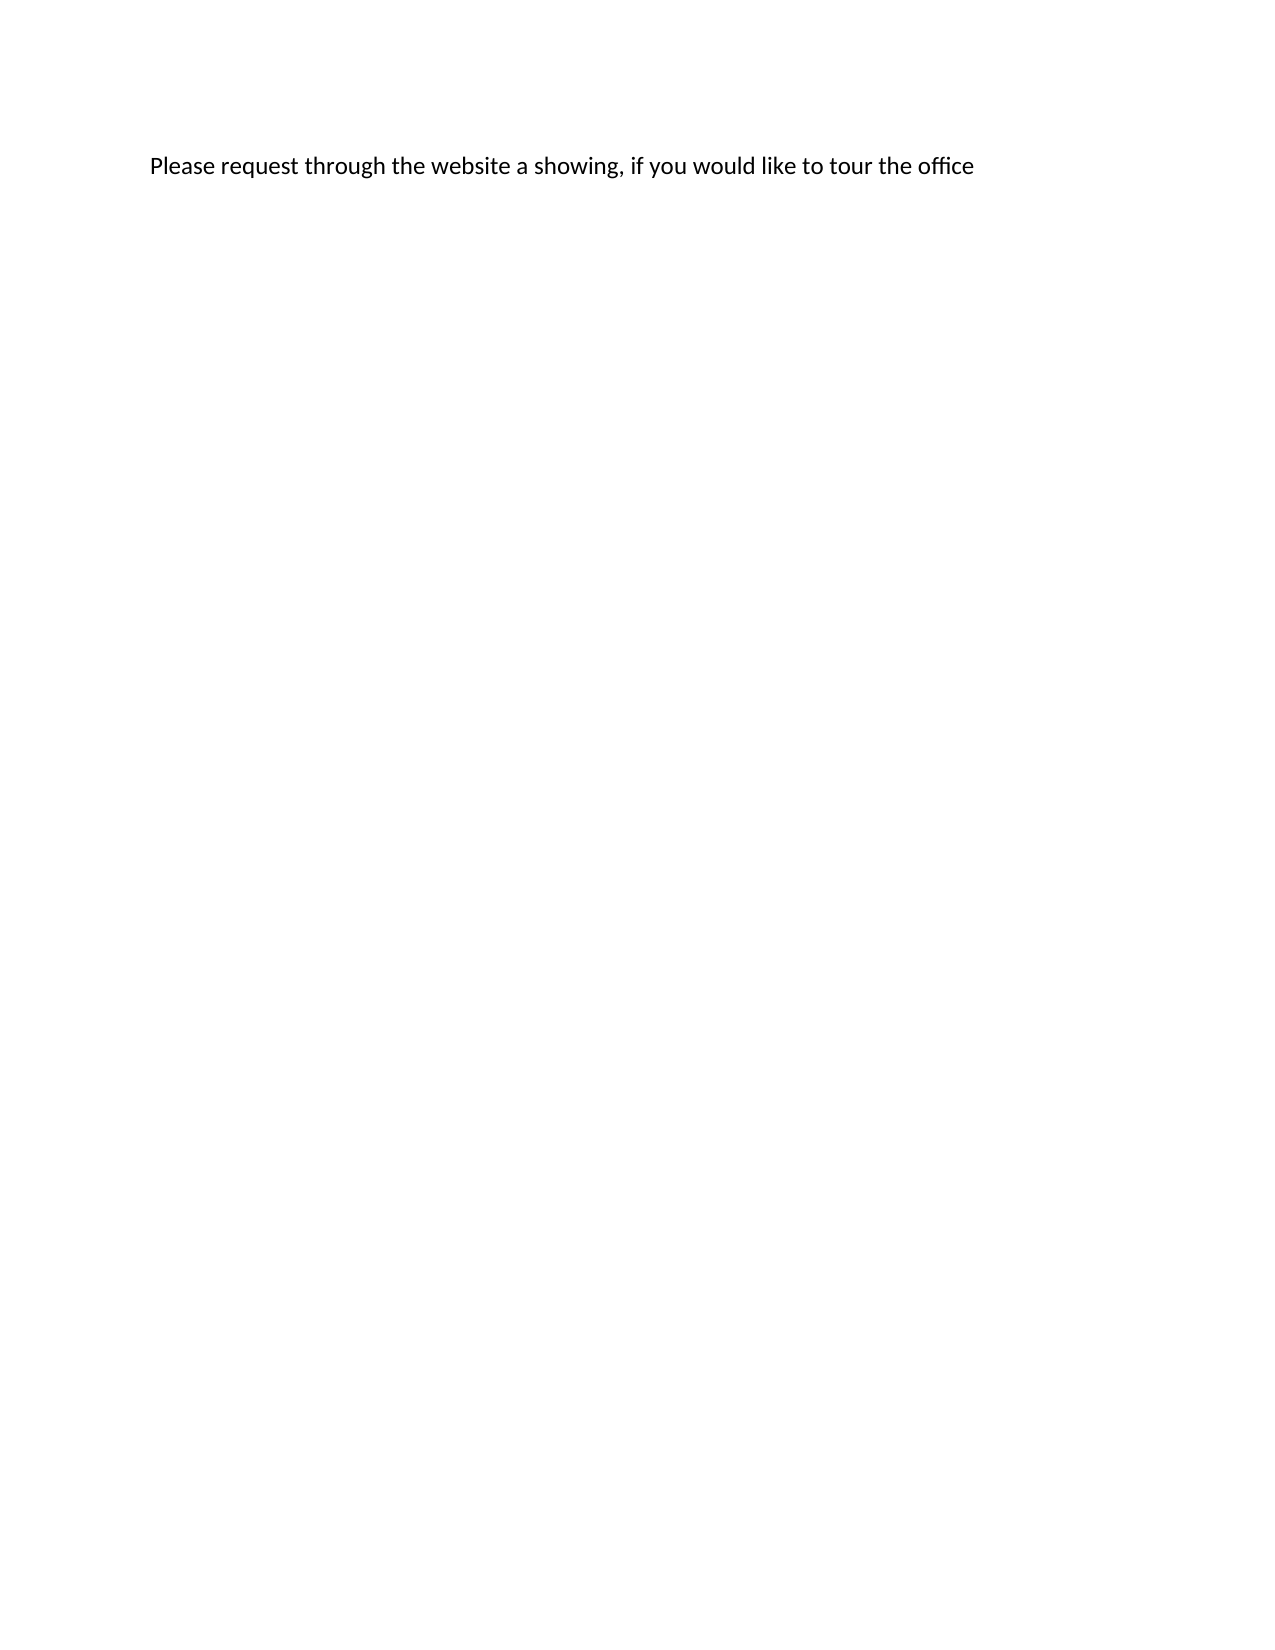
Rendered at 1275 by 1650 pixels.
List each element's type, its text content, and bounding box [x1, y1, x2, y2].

text Please request through the website a showing, if you would like to tour the office [150, 150, 1125, 181]
